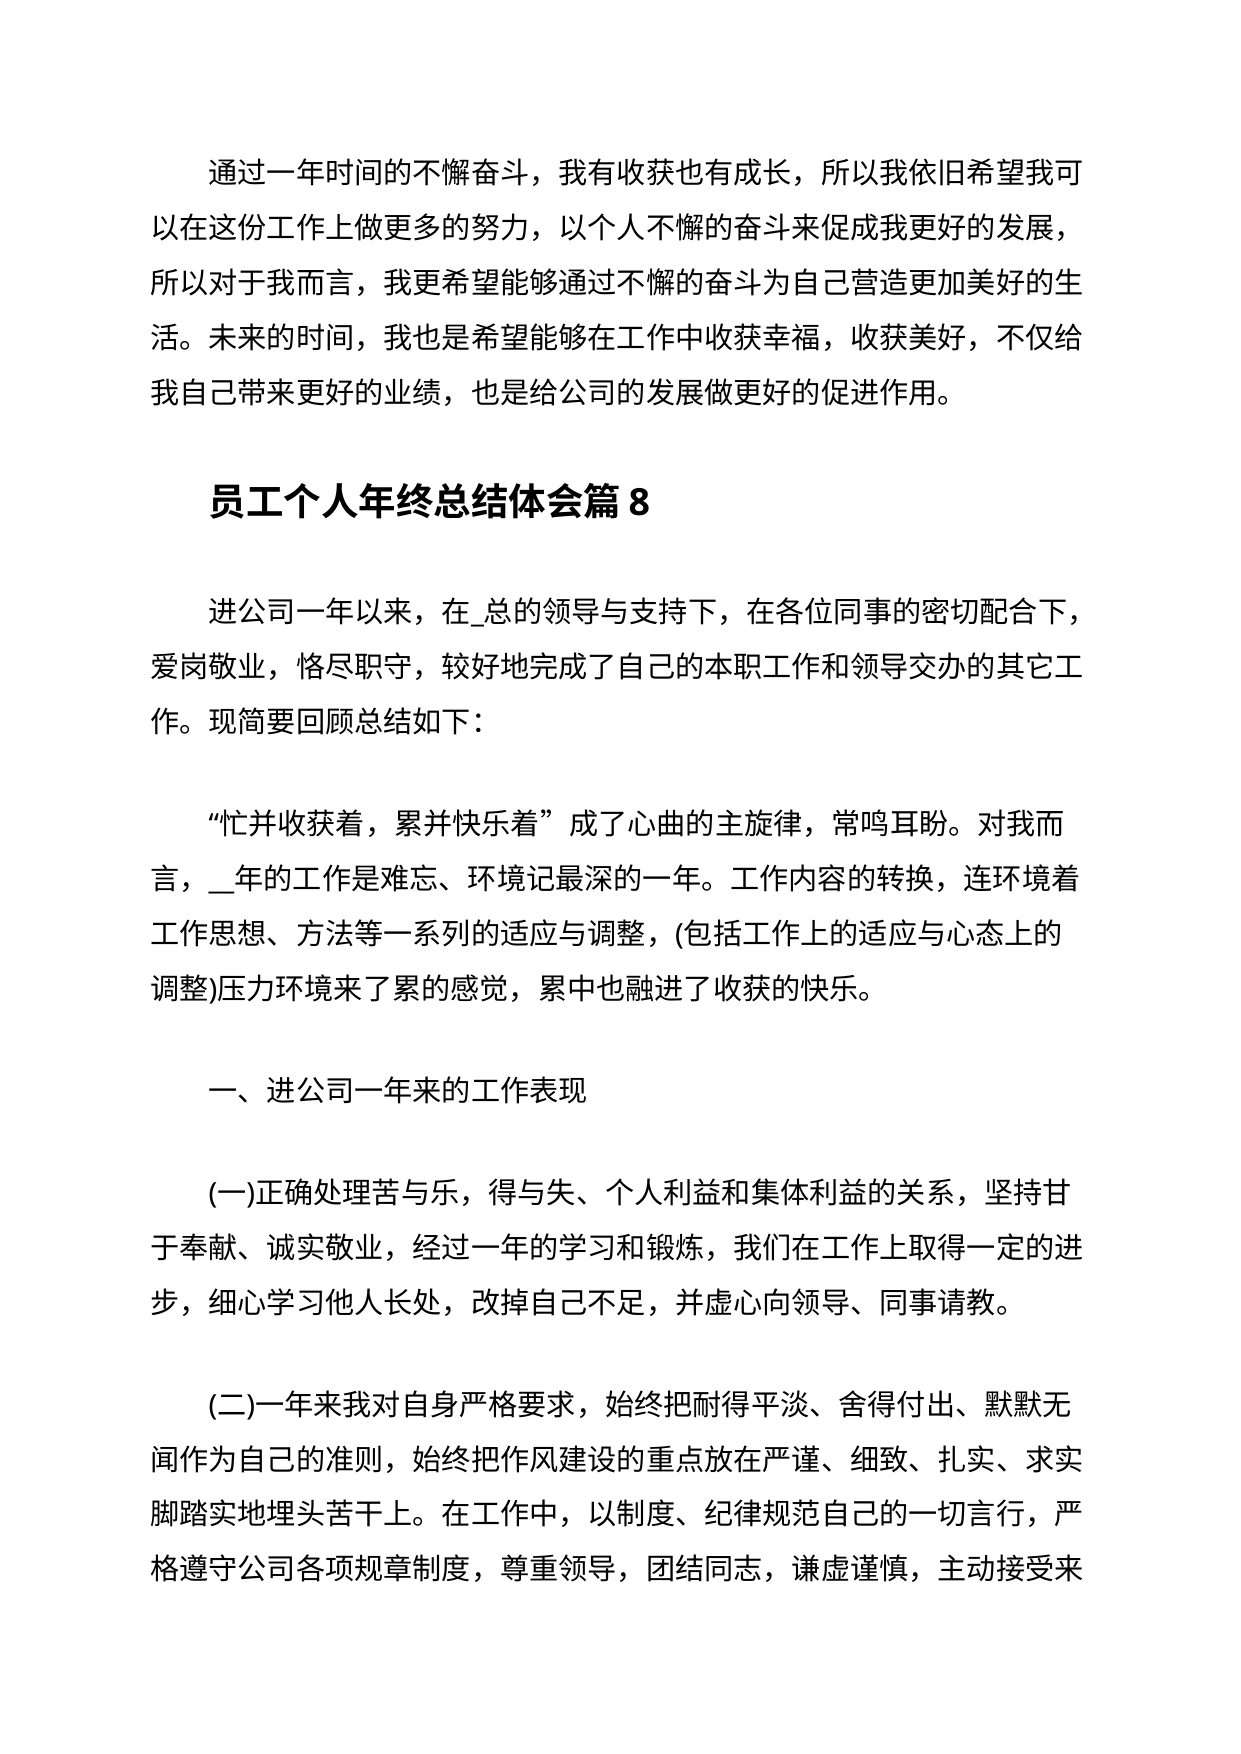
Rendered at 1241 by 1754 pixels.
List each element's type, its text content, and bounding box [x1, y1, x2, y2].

text “忙并收获着，累并快乐着”成了心曲的主旋律，常鸣耳盼。对我而言，__年的工作是难忘、环境记最深的一年。工作内容的转换，连环境着工作思想、方法等一系列的适应与调整，(包括工作上的适应与心态上的调整)压力环境来了累的感觉，累中也融进了收获的快乐。 [150, 801, 1090, 1008]
text 一、进公司一年来的工作表现 [150, 1068, 1090, 1110]
text 员工个人年终总结体会篇8 [150, 471, 1090, 526]
text (一)正确处理苦与乐，得与失、个人利益和集体利益的关系，坚持甘于奉献、诚实敬业，经过一年的学习和锻炼，我们在工作上取得一定的进步，细心学习他人长处，改掉自己不足，并虚心向领导、同事请教。 [150, 1169, 1090, 1322]
text 通过一年时间的不懈奋斗，我有收获也有成长，所以我依旧希望我可以在这份工作上做更多的努力，以个人不懈的奋斗来促成我更好的发展，所以对于我而言，我更希望能够通过不懈的奋斗为自己营造更加美好的生活。未来的时间，我也是希望能够在工作中收获幸福，收获美好，不仅给我自己带来更好的业绩，也是给公司的发展做更好的促进作用。 [150, 150, 1090, 412]
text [150, 1381, 1090, 1588]
text 进公司一年以来，在_总的领导与支持下，在各位同事的密切配合下，爱岗敬业，恪尽职守，较好地完成了自己的本职工作和领导交办的其它工作。现简要回顾总结如下： [150, 589, 1090, 741]
